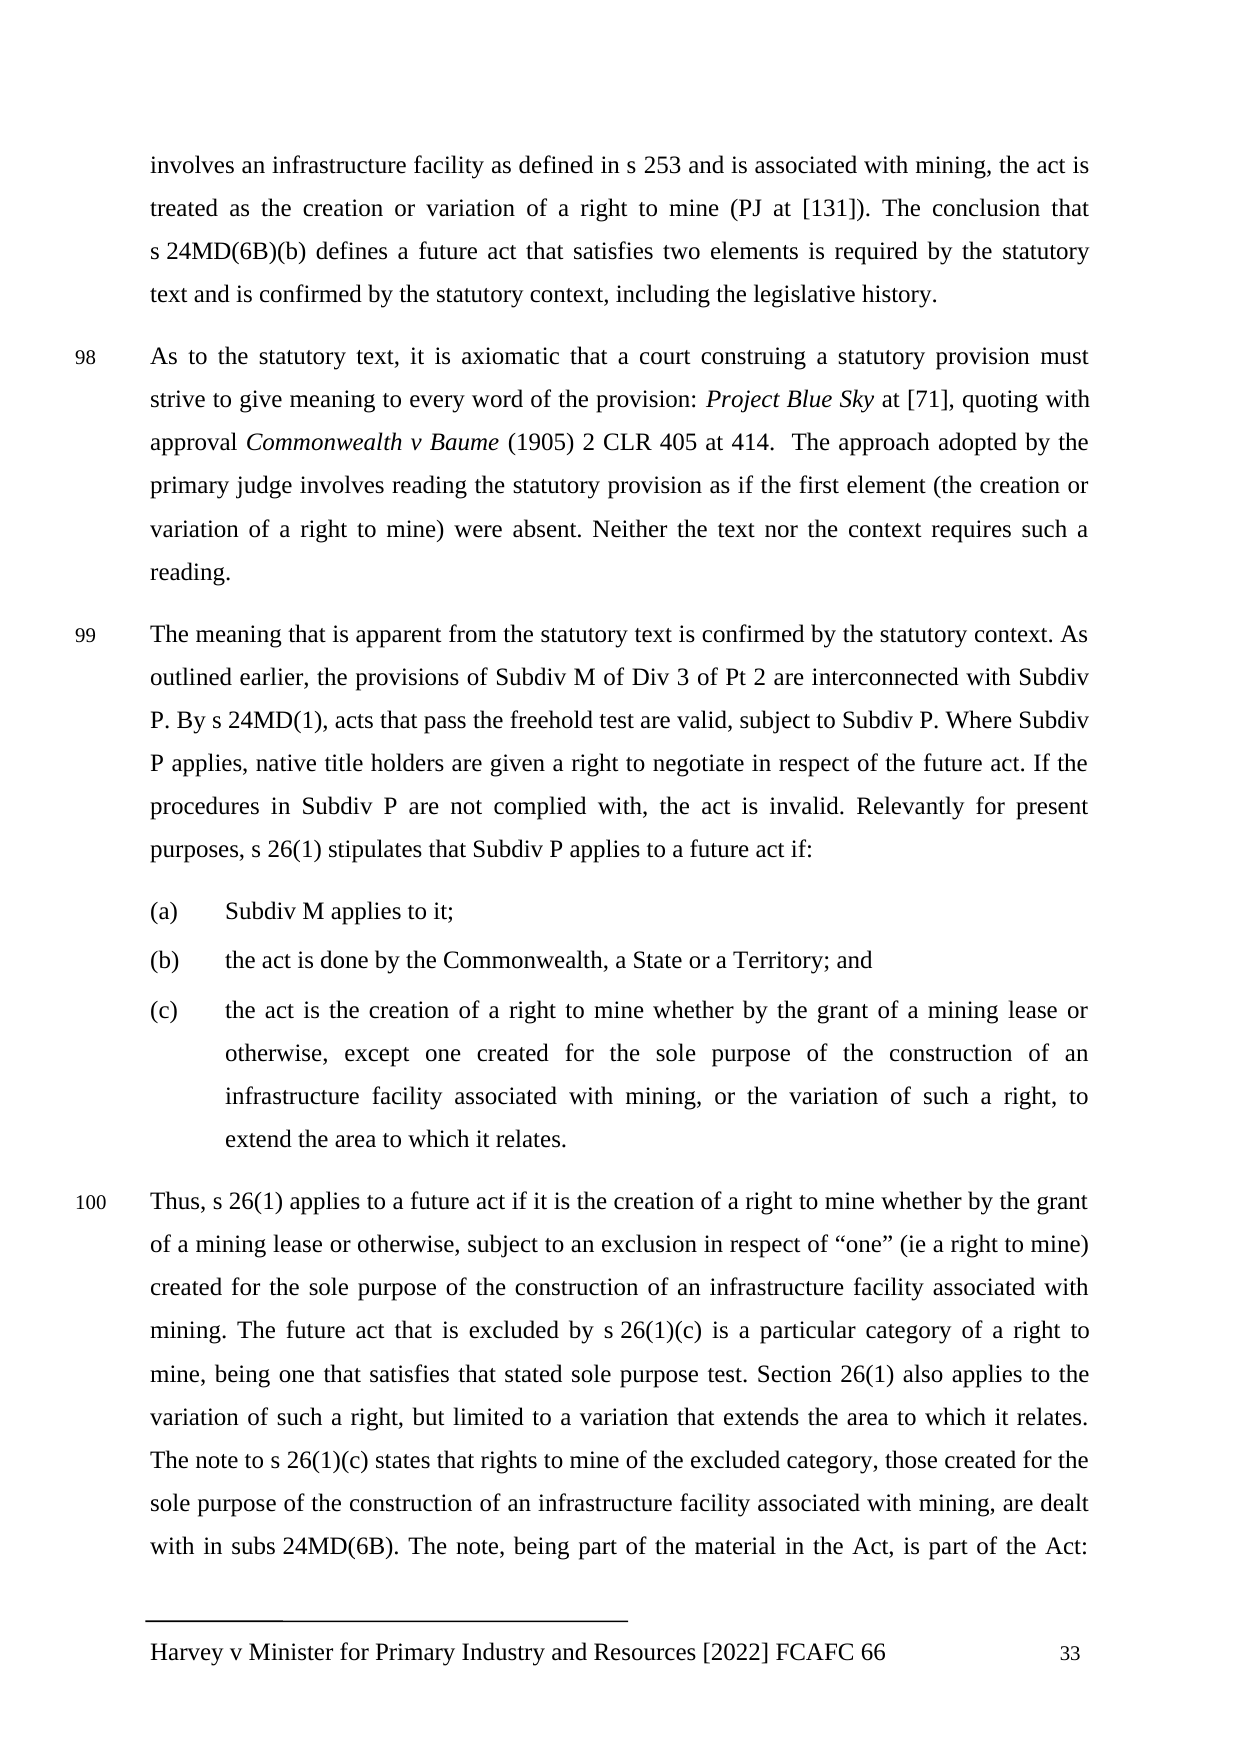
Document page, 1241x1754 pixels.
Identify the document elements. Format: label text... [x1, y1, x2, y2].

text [75, 150, 1090, 308]
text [75, 1186, 1090, 1560]
list the act is done by the Commonwealth, a State or a Territory; and [150, 946, 1090, 974]
list Subdiv M applies to it; [150, 896, 1090, 925]
text The meaning that is apparent from the statutory text is confirmed by the statutory context. As outlined earlier, the provisions of Subdiv M of Div 3 of Pt 2 are interconnected with Subdiv P. By s 24MD(1), acts that pass the freehold test are valid, subject to Subdiv P. Where Subdiv P applies, native title holders are given a right to negotiate in respect of the future act. If the procedures in Subdiv P are not complied with, the act is invalid. Relevantly for present purposes, s 26(1) stipulates that Subdiv P applies to a future act if: [75, 619, 1090, 863]
list the act is the creation of a right to mine whether by the grant of a mining lease or otherwise, except one created for the sole purpose of the construction of an infrastructure facility associated with mining, or the variation of such a right, to extend the area to which it relates. [150, 995, 1090, 1153]
text As to the statutory text, it is axiomatic that a court construing a statutory provision must strive to give meaning to every word of the provision: Project Blue Sky at [71], quoting with approval Commonwealth v Baume (1905) 2 CLR 405 at 414. The approach adopted by the primary judge involves reading the statutory provision as if the first element (the creation or variation of a right to mine) were absent. Neither the text nor the context requires such a reading. [75, 341, 1090, 586]
